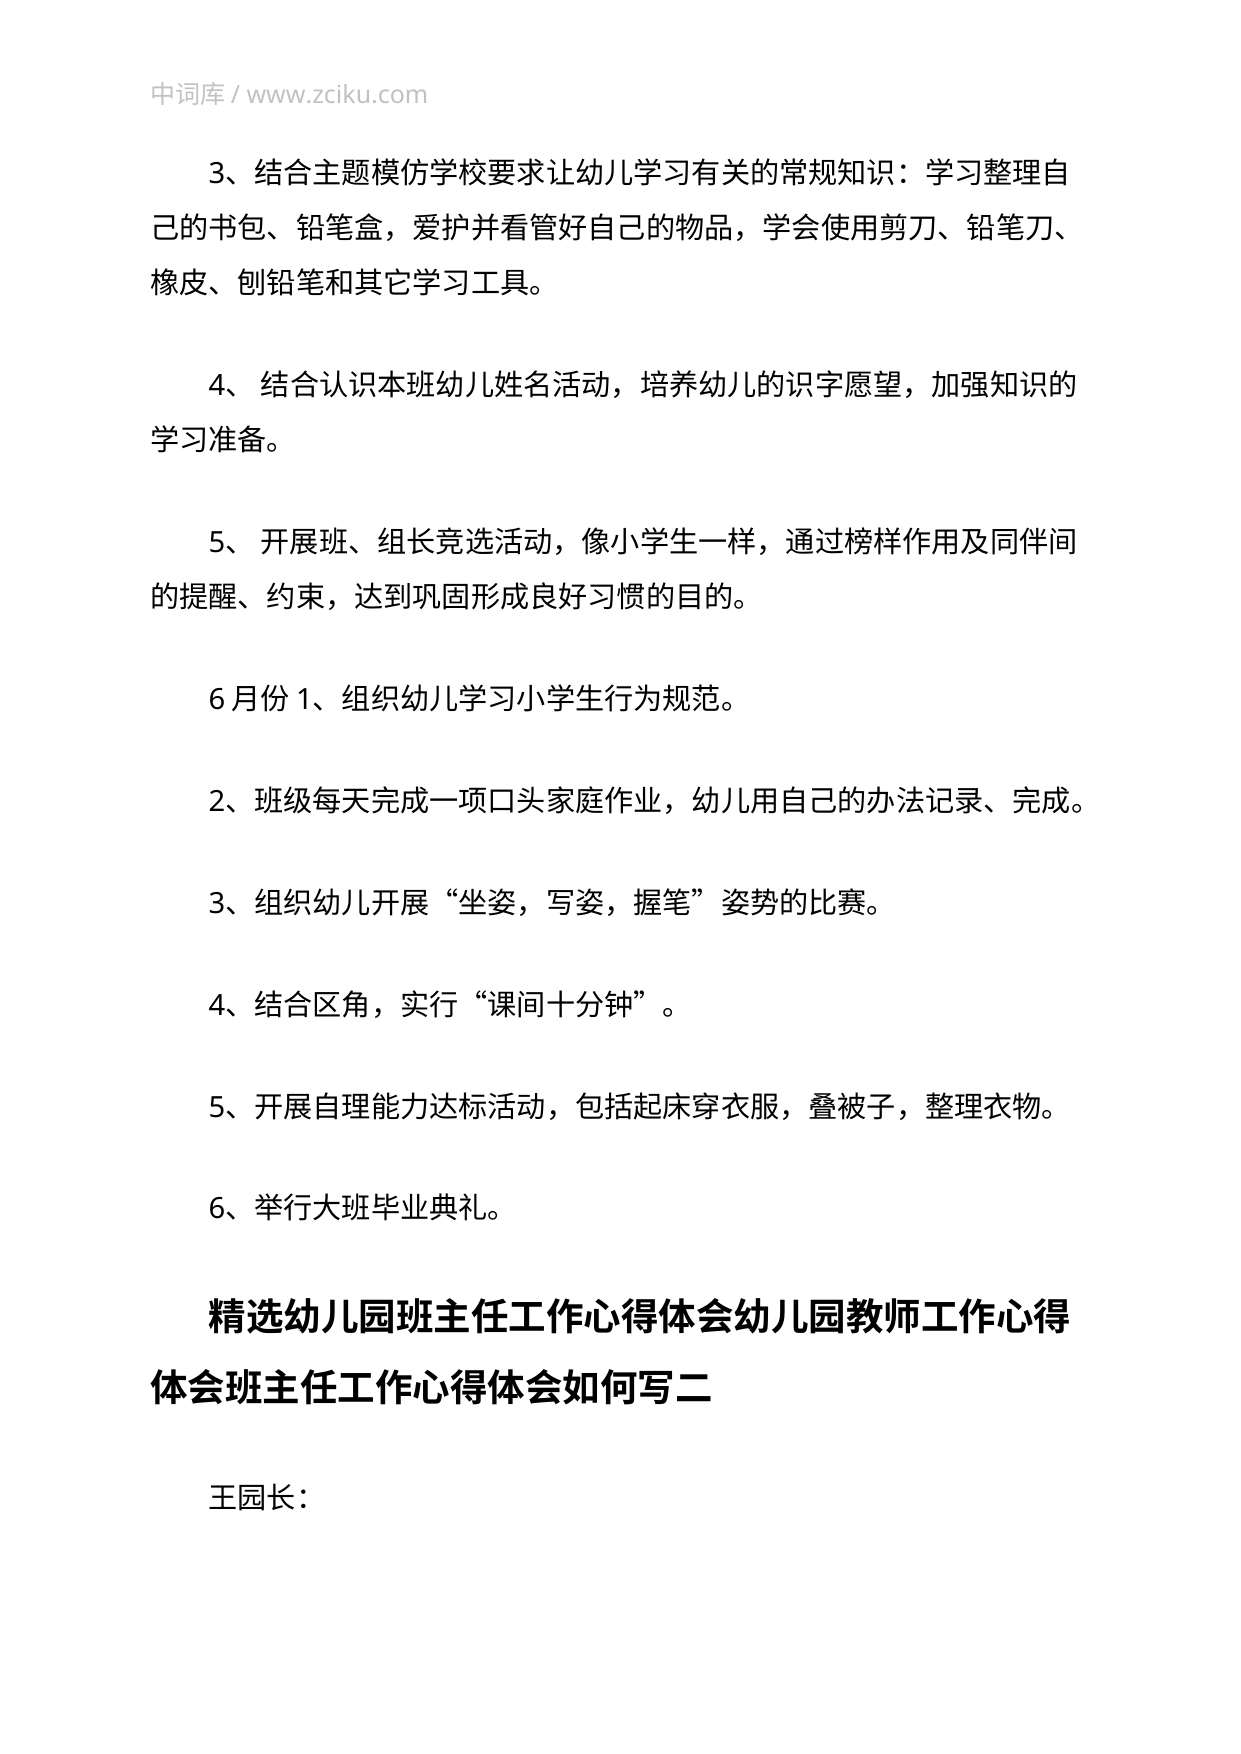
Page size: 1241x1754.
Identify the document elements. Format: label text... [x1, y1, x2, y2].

text 4、 结合认识本班幼儿姓名活动，培养幼儿的识字愿望，加强知识的学习准备。 [150, 362, 1090, 459]
text 2、班级每天完成一项口头家庭作业，幼儿用自己的办法记录、完成。 [150, 777, 1090, 819]
text 3、组织幼儿开展“坐姿，写姿，握笔”姿势的比赛。 [150, 879, 1090, 922]
text 6、举行大班毕业典礼。 [150, 1185, 1090, 1227]
text 5、开展自理能力达标活动，包括起床穿衣服，叠被子，整理衣物。 [150, 1083, 1090, 1126]
text 王园长： [150, 1475, 1090, 1517]
text 3、结合主题模仿学校要求让幼儿学习有关的常规知识：学习整理自己的书包、铅笔盒，爱护并看管好自己的物品，学会使用剪刀、铅笔刀、橡皮、刨铅笔和其它学习工具。 [150, 150, 1090, 302]
text 精选幼儿园班主任工作心得体会幼儿园教师工作心得体会班主任工作心得体会如何写二 [150, 1287, 1090, 1412]
text 4、结合区角，实行“课间十分钟”。 [150, 981, 1090, 1023]
text 5、 开展班、组长竞选活动，像小学生一样，通过榜样作用及同伴间的提醒、约束，达到巩固形成良好习惯的目的。 [150, 518, 1090, 616]
text 6月份 1、组织幼儿学习小学生行为规范。 [150, 675, 1090, 718]
